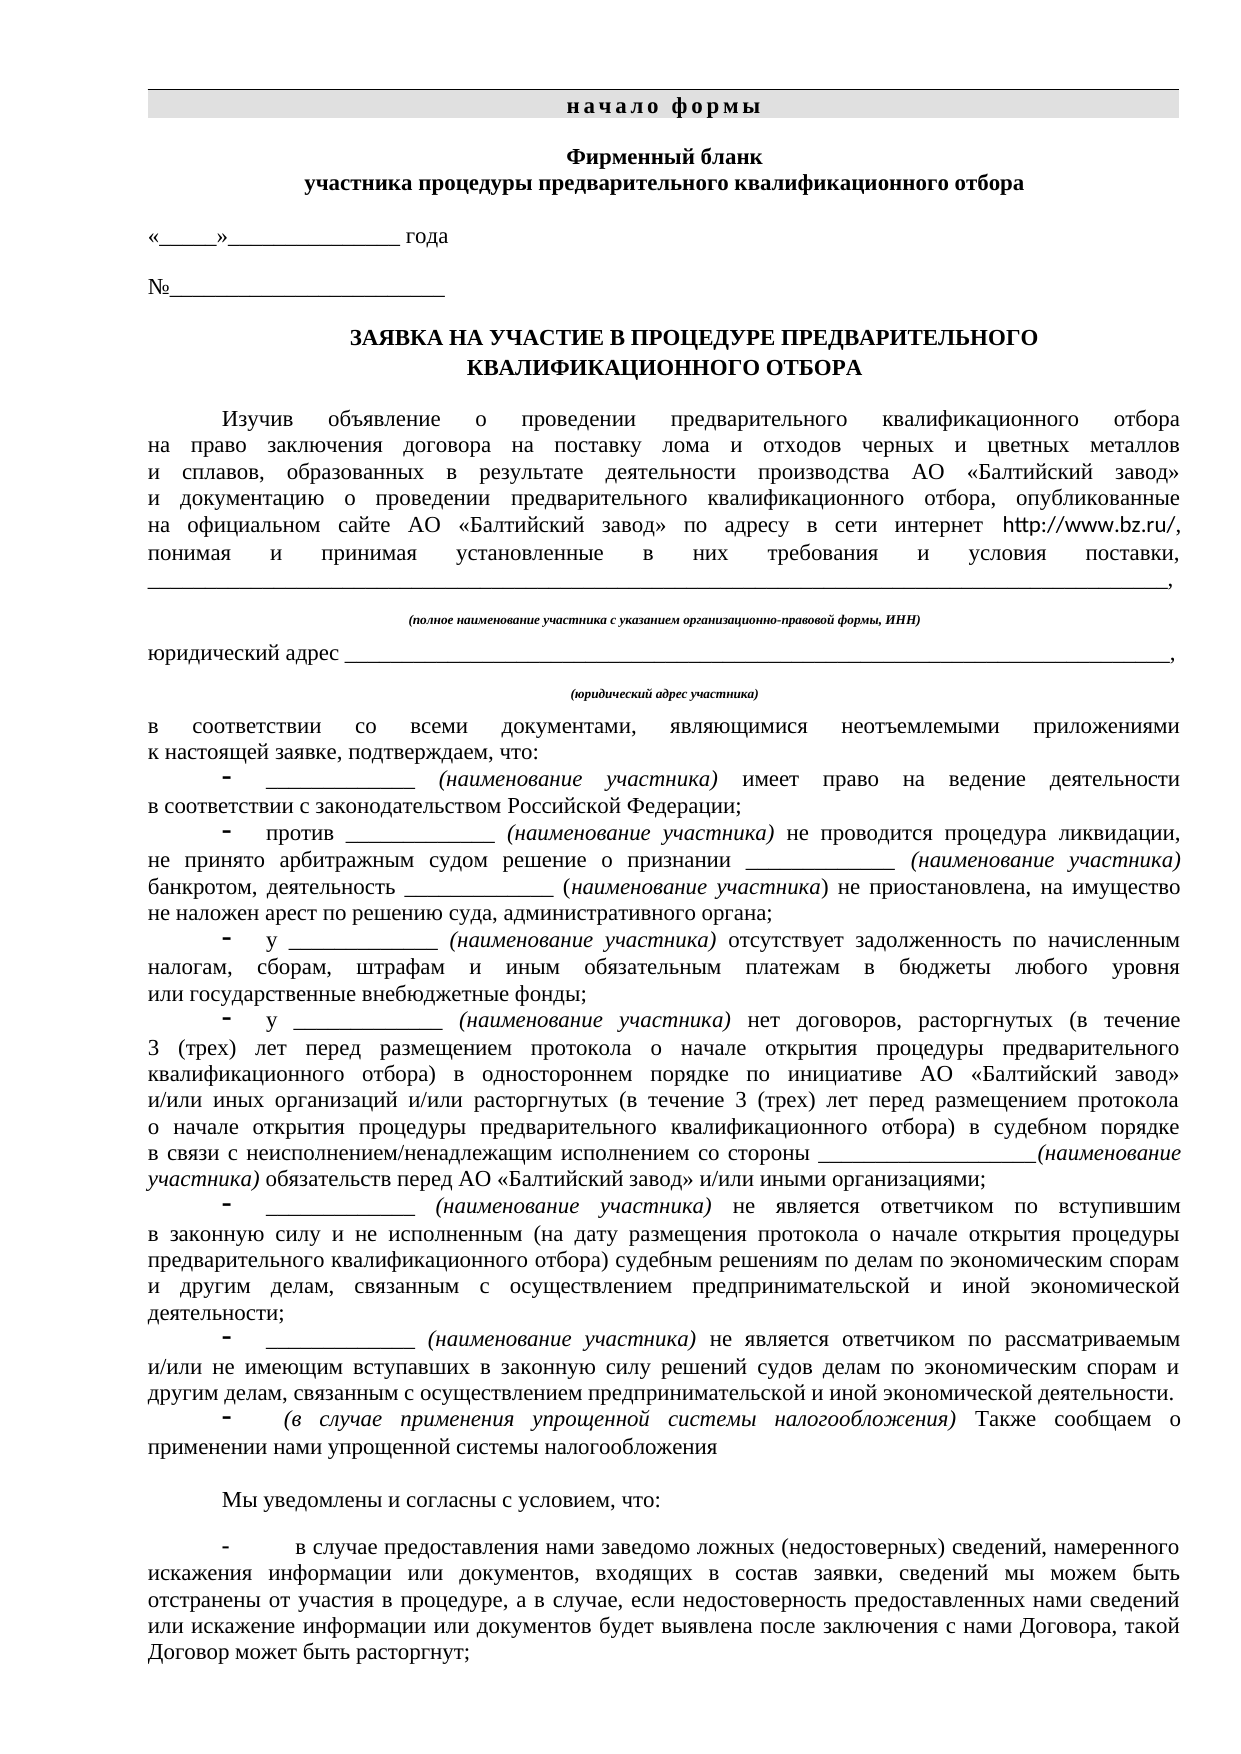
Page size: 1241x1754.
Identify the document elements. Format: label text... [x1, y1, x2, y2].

list в случае предоставления нами заведомо ложных (недостоверных) сведений, намеренного искажения информации или документов, входящих в состав заявки, сведений мы можем быть отстранены от участия в процедуре, а в случае, если недостоверность предоставленных нами сведений или искажение информации или документов будет выявлена после заключения с нами Договора, такой Договор может быть расторгнут; [148, 1533, 1181, 1665]
text начало формы [148, 90, 1179, 118]
text №________________________ [148, 273, 635, 299]
list _____________ (наименование участника) не является ответчиком по вступившим в законную силу и не исполненным (на дату размещения протокола о начале открытия процедуры предварительного квалификационного отбора) судебным решениям по делам по экономическим спорам и другим делам, связанным с осуществлением предпринимательской и иной экономической деятельности; [148, 1192, 1181, 1325]
text Изучив объявление о проведении предварительного квалификационного отбора на право заключения договора на поставку лома и отходов черных и цветных металлов и сплавов, образованных в результате деятельности производства АО «Балтийский завод» и документацию о проведении предварительного квалификационного отбора, опубликованные на официальном сайте АО «Балтийский завод» по адресу в сети интернет http://www.bz.ru/, понимая и принимая установленные в них требования и условия поставки, _________________________________________________________________________________________, [148, 405, 1181, 591]
text Фирменный бланк [148, 143, 1181, 169]
text (юридический адрес участника) [148, 686, 1181, 712]
list _____________ (наименование участника) не является ответчиком по рассматриваемым и/или не имеющим вступавших в законную силу решений судов делам по экономическим спорам и другим делам, связанным с осуществлением предпринимательской и иной экономической деятельности. [148, 1325, 1181, 1405]
list _____________ (наименование участника) имеет право на ведение деятельности в соответствии с законодательством Российской Федерации; [148, 765, 1181, 819]
list у _____________ (наименование участника) отсутствует задолженность по начисленным налогам, сборам, штрафам и иным обязательным платежам в бюджеты любого уровня или государственные внебюджетные фонды; [148, 926, 1181, 1006]
text в соответствии со всеми документами, являющимися неотъемлемыми приложениями к настоящей заявке, подтверждаем, что: [148, 712, 1181, 765]
list у _____________ (наименование участника) нет договоров, расторгнутых (в течение 3 (трех) лет перед размещением протокола о начале открытия процедуры предварительного квалификационного отбора) в одностороннем порядке по инициативе АО «Балтийский завод» и/или иных организаций и/или расторгнутых (в течение 3 (трех) лет перед размещением протокола о начале открытия процедуры предварительного квалификационного отбора) в судебном порядке в связи с неисполнением/ненадлежащим исполнением со стороны ___________________(наименование участника) обязательств перед АО «Балтийский завод» и/или иными организациями; [148, 1006, 1181, 1192]
text «_____»_______________ года [148, 222, 635, 248]
text участника процедуры предварительного квалификационного отбора [148, 169, 1181, 196]
text (полное наименование участника с указанием организационно-правовой формы, ИНН) [148, 612, 1181, 638]
list против _____________ (наименование участника) не проводится процедура ликвидации, не принято арбитражным судом решение о признании _____________ (наименование участника) банкротом, деятельность _____________ (наименование участника) не приостановлена, на имущество не наложен арест по решению суда, административного органа; [148, 819, 1181, 926]
text Мы уведомлены и согласны с условием, что: [148, 1486, 1181, 1512]
text ЗАЯВКА НА УЧАСТИЕ В ПРОЦЕДУРЕ ПРЕДВАРИТЕЛЬНОГО КВАЛИФИКАЦИОННОГО ОТБОРА [148, 324, 1181, 381]
text юридический адрес ________________________________________________________________________, [148, 638, 1181, 665]
list (в случае применения упрощенной системы налогообложения) Также сообщаем о применении нами упрощенной системы налогообложения [148, 1405, 1181, 1459]
